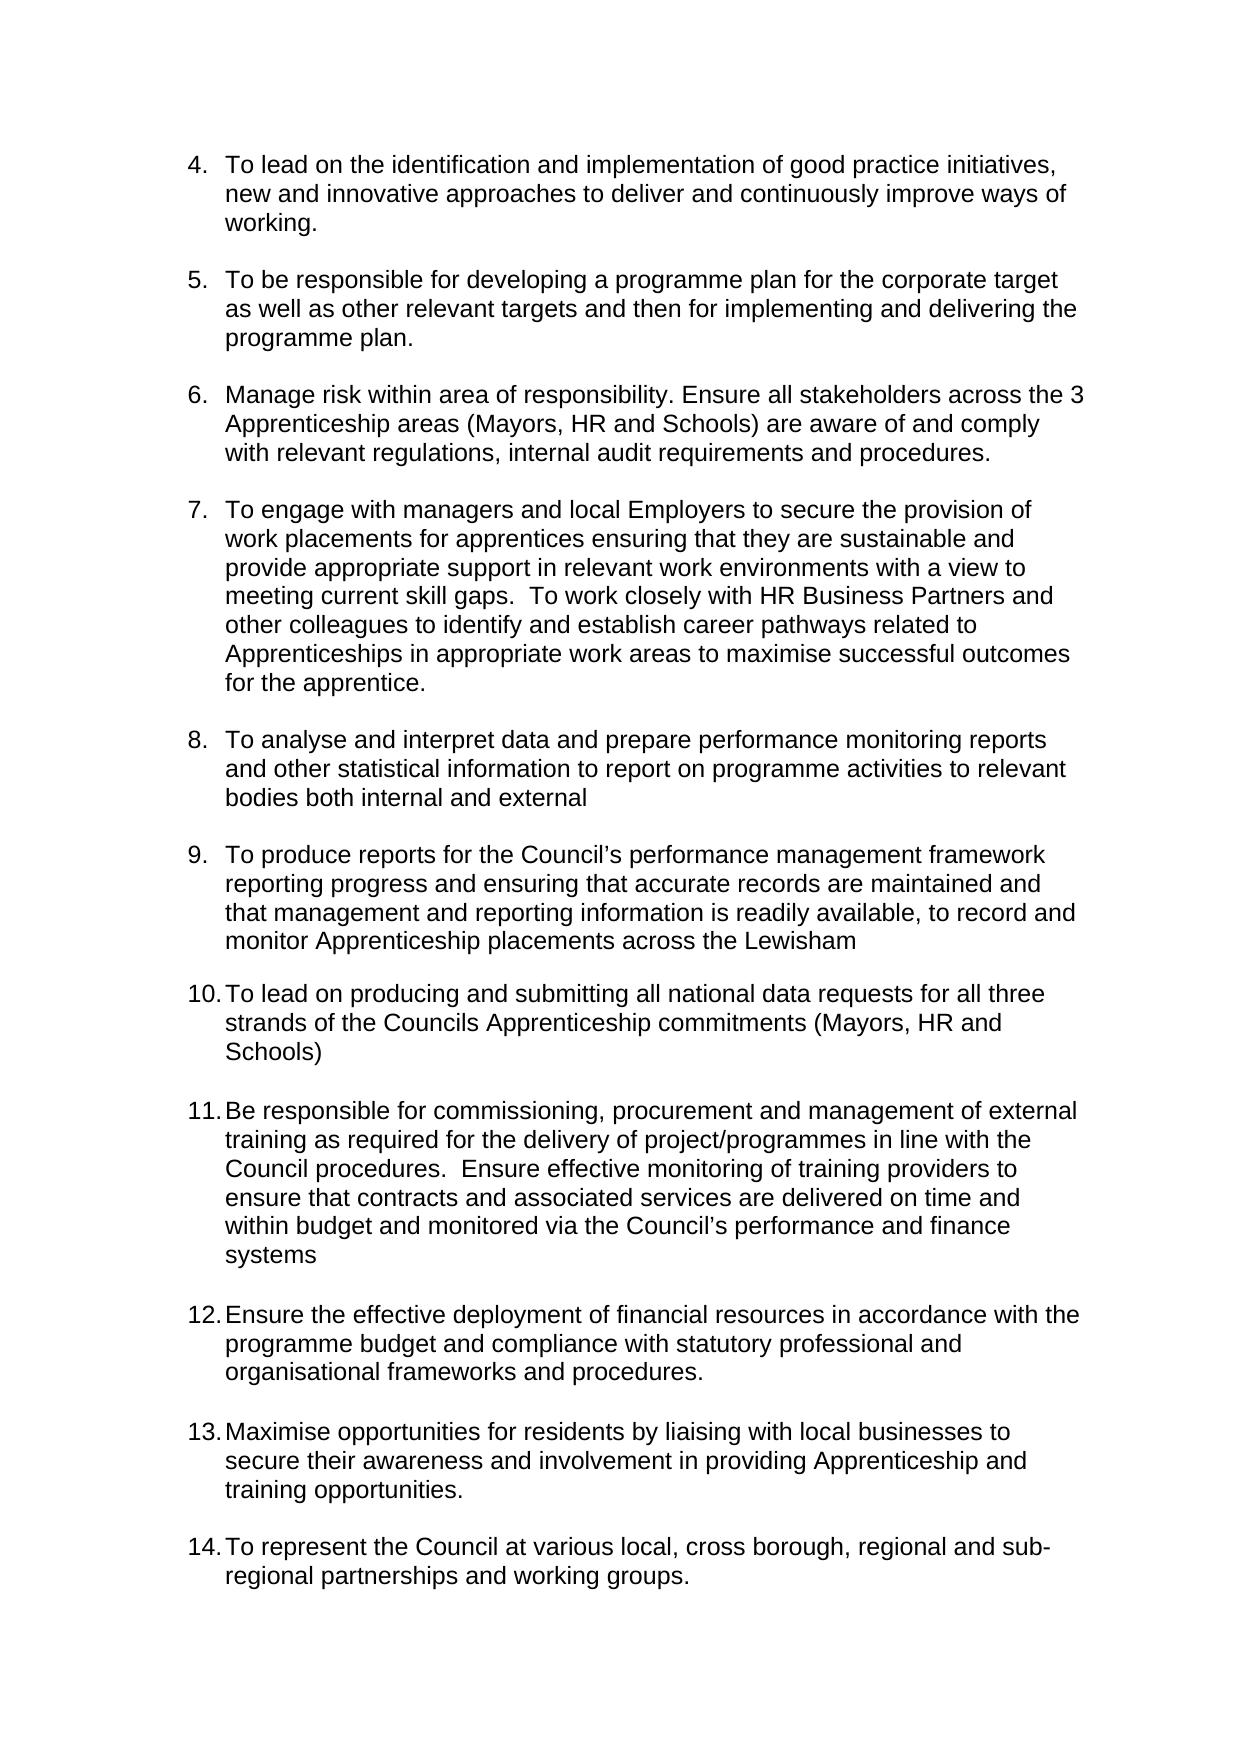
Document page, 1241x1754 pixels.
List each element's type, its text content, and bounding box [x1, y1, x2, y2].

list To be responsible for developing a programme plan for the corporate target as well as other relevant targets and then for implementing and delivering the programme plan. [187, 265, 1090, 351]
list To represent the Council at various local, cross borough, regional and sub-regional partnerships and working groups. [187, 1532, 1090, 1589]
list Be responsible for commissioning, procurement and management of external training as required for the delivery of project/programmes in line with the Council procedures. Ensure effective monitoring of training providers to ensure that contracts and associated services are delivered on time and within budget and monitored via the Council’s performance and finance systems [187, 1096, 1090, 1269]
list To produce reports for the Council’s performance management framework reporting progress and ensuring that accurate records are maintained and that management and reporting information is readily available, to record and monitor Apprenticeship placements across the Lewisham [187, 840, 1090, 955]
list Maximise opportunities for residents by liaising with local businesses to secure their awareness and involvement in providing Apprenticeship and training opportunities. [187, 1417, 1090, 1503]
list To engage with managers and local Employers to secure the provision of work placements for apprentices ensuring that they are sustainable and provide appropriate support in relevant work environments with a view to meeting current skill gaps. To work closely with HR Business Partners and other colleagues to identify and establish career pathways related to Apprenticeships in appropriate work areas to maximise successful outcomes for the apprentice. [187, 495, 1090, 696]
list To analyse and interpret data and prepare performance monitoring reports and other statistical information to report on programme activities to relevant bodies both internal and external [187, 725, 1090, 811]
list To lead on producing and submitting all national data requests for all three strands of the Councils Apprenticeship commitments (Mayors, HR and Schools) [187, 979, 1090, 1065]
list To lead on the identification and implementation of good practice initiatives, new and innovative approaches to deliver and continuously improve ways of working. [187, 150, 1090, 236]
list Manage risk within area of responsibility. Ensure all stakeholders across the 3 Apprenticeship areas (Mayors, HR and Schools) are aware of and comply with relevant regulations, internal audit requirements and procedures. [187, 380, 1090, 466]
list Ensure the effective deployment of financial resources in accordance with the programme budget and compliance with statutory professional and organisational frameworks and procedures. [187, 1300, 1090, 1386]
